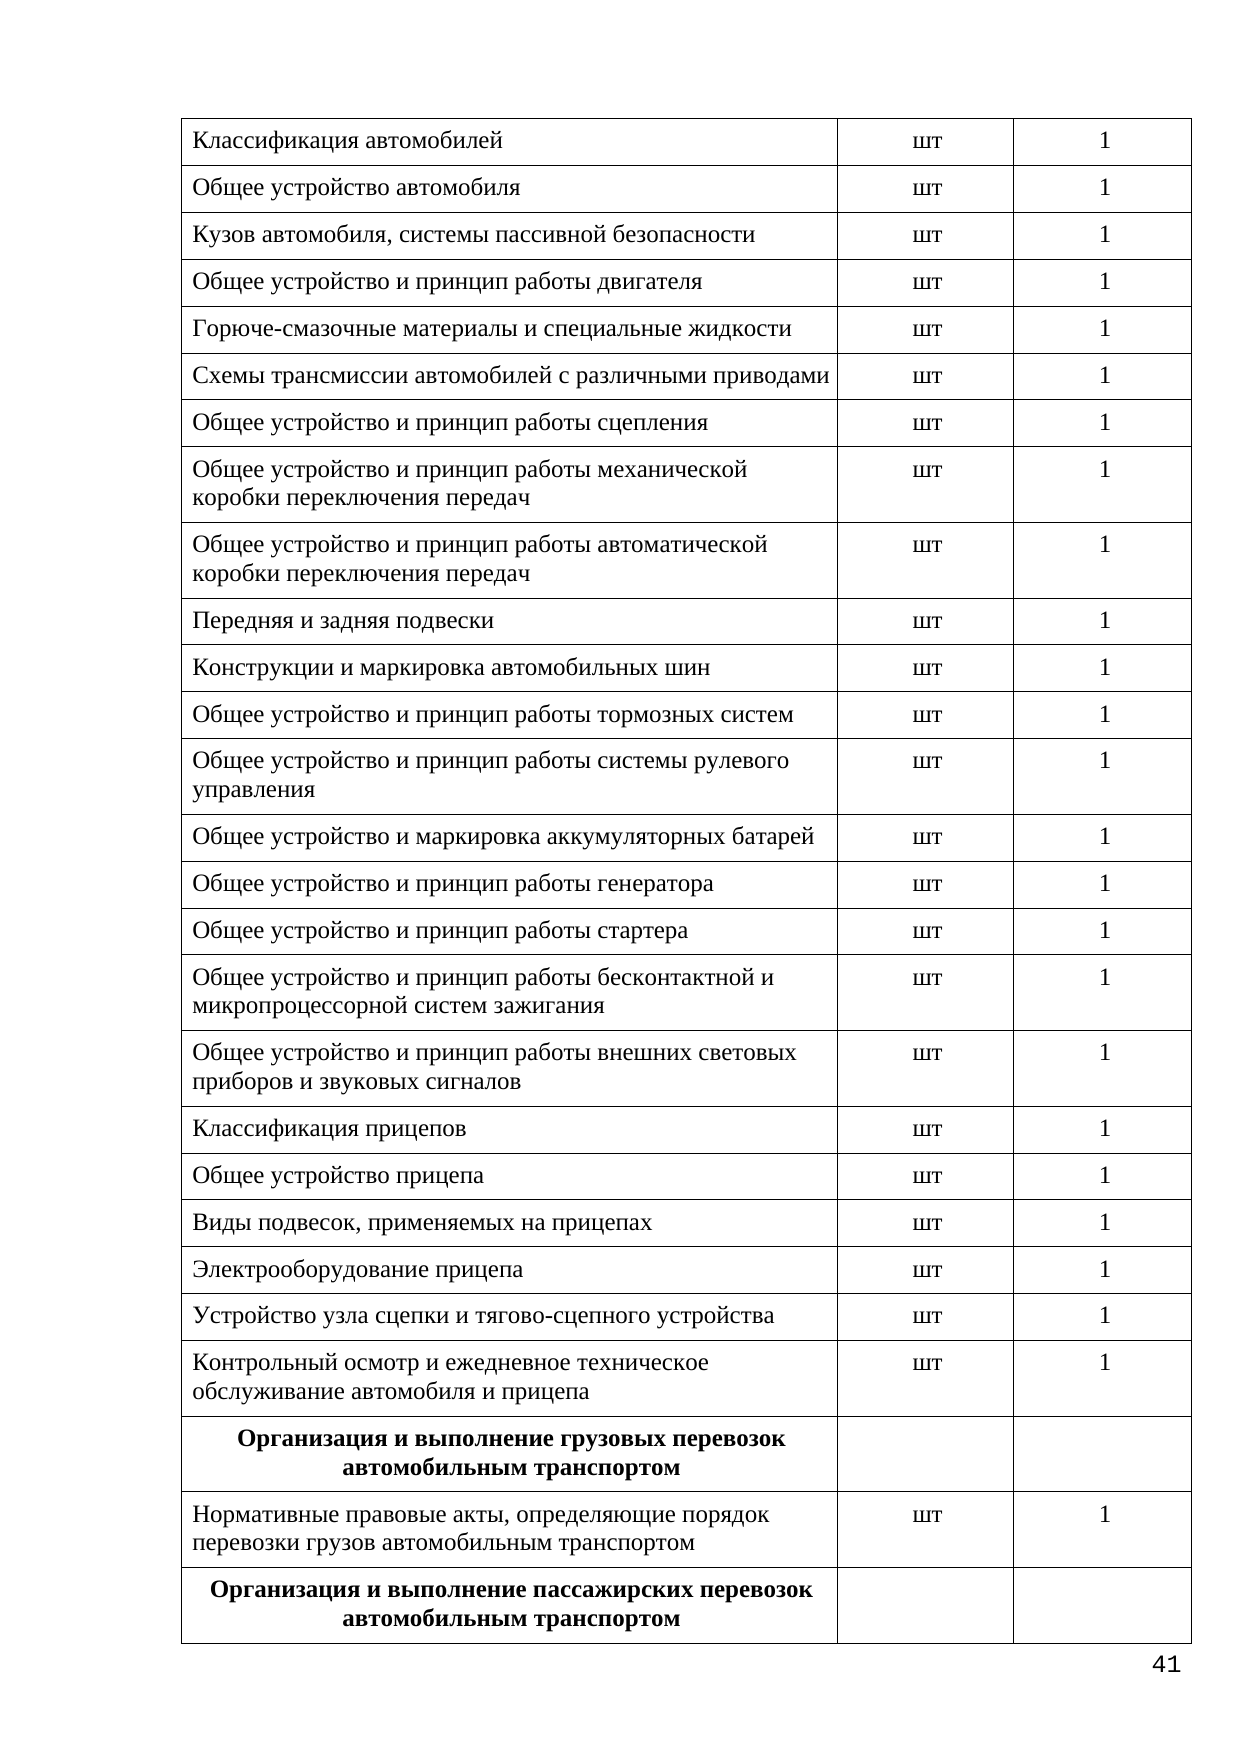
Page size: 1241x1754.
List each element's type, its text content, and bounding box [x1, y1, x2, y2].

table_cell Общее устройство и принцип работы генератора [182, 862, 837, 907]
table_cell шт [838, 1154, 1013, 1199]
table_cell шт [838, 1294, 1013, 1340]
table_cell 1 [1014, 909, 1191, 954]
table_cell шт [838, 1031, 1013, 1106]
table_cell шт [838, 119, 1013, 165]
table_cell 1 [1014, 1031, 1191, 1106]
table_cell 1 [1014, 260, 1191, 306]
table_cell шт [838, 1200, 1013, 1246]
table_cell Организация и выполнение грузовых перевозок автомобильным транспортом [182, 1417, 837, 1491]
table_cell 1 [1014, 307, 1191, 352]
table_cell шт [838, 447, 1013, 522]
table_cell 1 [1014, 1247, 1191, 1293]
table_cell шт [838, 955, 1013, 1030]
table_cell Общее устройство и принцип работы внешних световых приборов и звуковых сигналов [182, 1031, 837, 1106]
table_cell Общее устройство прицепа [182, 1154, 837, 1199]
table_cell шт [838, 166, 1013, 212]
table_cell шт [838, 909, 1013, 954]
table_cell 1 [1014, 599, 1191, 644]
table_cell Общее устройство и принцип работы автоматической коробки переключения передач [182, 523, 837, 597]
table_cell Горюче-смазочные материалы и специальные жидкости [182, 307, 837, 352]
table_cell шт [838, 692, 1013, 738]
table_cell 1 [1014, 213, 1191, 259]
table_cell шт [838, 354, 1013, 399]
table_cell Организация и выполнение пассажирских перевозок автомобильным транспортом [182, 1568, 837, 1642]
table_cell Общее устройство и принцип работы сцепления [182, 400, 837, 446]
table_cell 1 [1014, 354, 1191, 399]
table_cell Общее устройство и принцип работы механической коробки переключения передач [182, 447, 837, 522]
table_cell Контрольный осмотр и ежедневное техническое обслуживание автомобиля и прицепа [182, 1341, 837, 1416]
table_cell Виды подвесок, применяемых на прицепах [182, 1200, 837, 1246]
table_cell шт [838, 1492, 1013, 1567]
table_cell Общее устройство и маркировка аккумуляторных батарей [182, 815, 837, 861]
table_cell 1 [1014, 645, 1191, 691]
table_cell Классификация прицепов [182, 1107, 837, 1152]
table_cell Общее устройство и принцип работы стартера [182, 909, 837, 954]
table_cell шт [838, 523, 1013, 597]
table_cell 1 [1014, 1200, 1191, 1246]
table_cell [838, 1417, 1013, 1491]
table_cell шт [838, 815, 1013, 861]
table_cell Классификация автомобилей [182, 119, 837, 165]
table_cell 1 [1014, 955, 1191, 1030]
table_cell Общее устройство и принцип работы тормозных систем [182, 692, 837, 738]
table_cell шт [838, 1107, 1013, 1152]
table_cell Схемы трансмиссии автомобилей с различными приводами [182, 354, 837, 399]
table_cell 1 [1014, 1341, 1191, 1416]
table_cell шт [838, 599, 1013, 644]
table_cell шт [838, 862, 1013, 907]
table_cell [838, 1568, 1013, 1642]
table_cell шт [838, 260, 1013, 306]
table_cell [1014, 1568, 1191, 1642]
table_cell Устройство узла сцепки и тягово-сцепного устройства [182, 1294, 837, 1340]
table_cell 1 [1014, 692, 1191, 738]
table_cell шт [838, 1341, 1013, 1416]
table_cell шт [838, 307, 1013, 352]
table_cell 1 [1014, 1154, 1191, 1199]
table_cell Общее устройство автомобиля [182, 166, 837, 212]
table_cell 1 [1014, 1294, 1191, 1340]
table_cell шт [838, 400, 1013, 446]
table_cell 1 [1014, 739, 1191, 814]
table_cell [1014, 1417, 1191, 1491]
table_cell 1 [1014, 1107, 1191, 1152]
table_cell Общее устройство и принцип работы двигателя [182, 260, 837, 306]
table_cell 1 [1014, 400, 1191, 446]
table_cell Общее устройство и принцип работы бесконтактной и микропроцессорной систем зажигания [182, 955, 837, 1030]
table_cell 1 [1014, 166, 1191, 212]
table_cell шт [838, 1247, 1013, 1293]
table_cell 1 [1014, 119, 1191, 165]
table_cell Электрооборудование прицепа [182, 1247, 837, 1293]
table_cell Передняя и задняя подвески [182, 599, 837, 644]
table_cell Конструкции и маркировка автомобильных шин [182, 645, 837, 691]
table_cell 1 [1014, 862, 1191, 907]
table_cell 1 [1014, 447, 1191, 522]
table_cell Кузов автомобиля, системы пассивной безопасности [182, 213, 837, 259]
table_cell шт [838, 645, 1013, 691]
table_cell шт [838, 739, 1013, 814]
table_cell 1 [1014, 523, 1191, 597]
table_cell Нормативные правовые акты, определяющие порядок перевозки грузов автомобильным транспортом [182, 1492, 837, 1567]
table_cell шт [838, 213, 1013, 259]
table_cell 1 [1014, 1492, 1191, 1567]
table_cell 1 [1014, 815, 1191, 861]
table_cell Общее устройство и принцип работы системы рулевого управления [182, 739, 837, 814]
